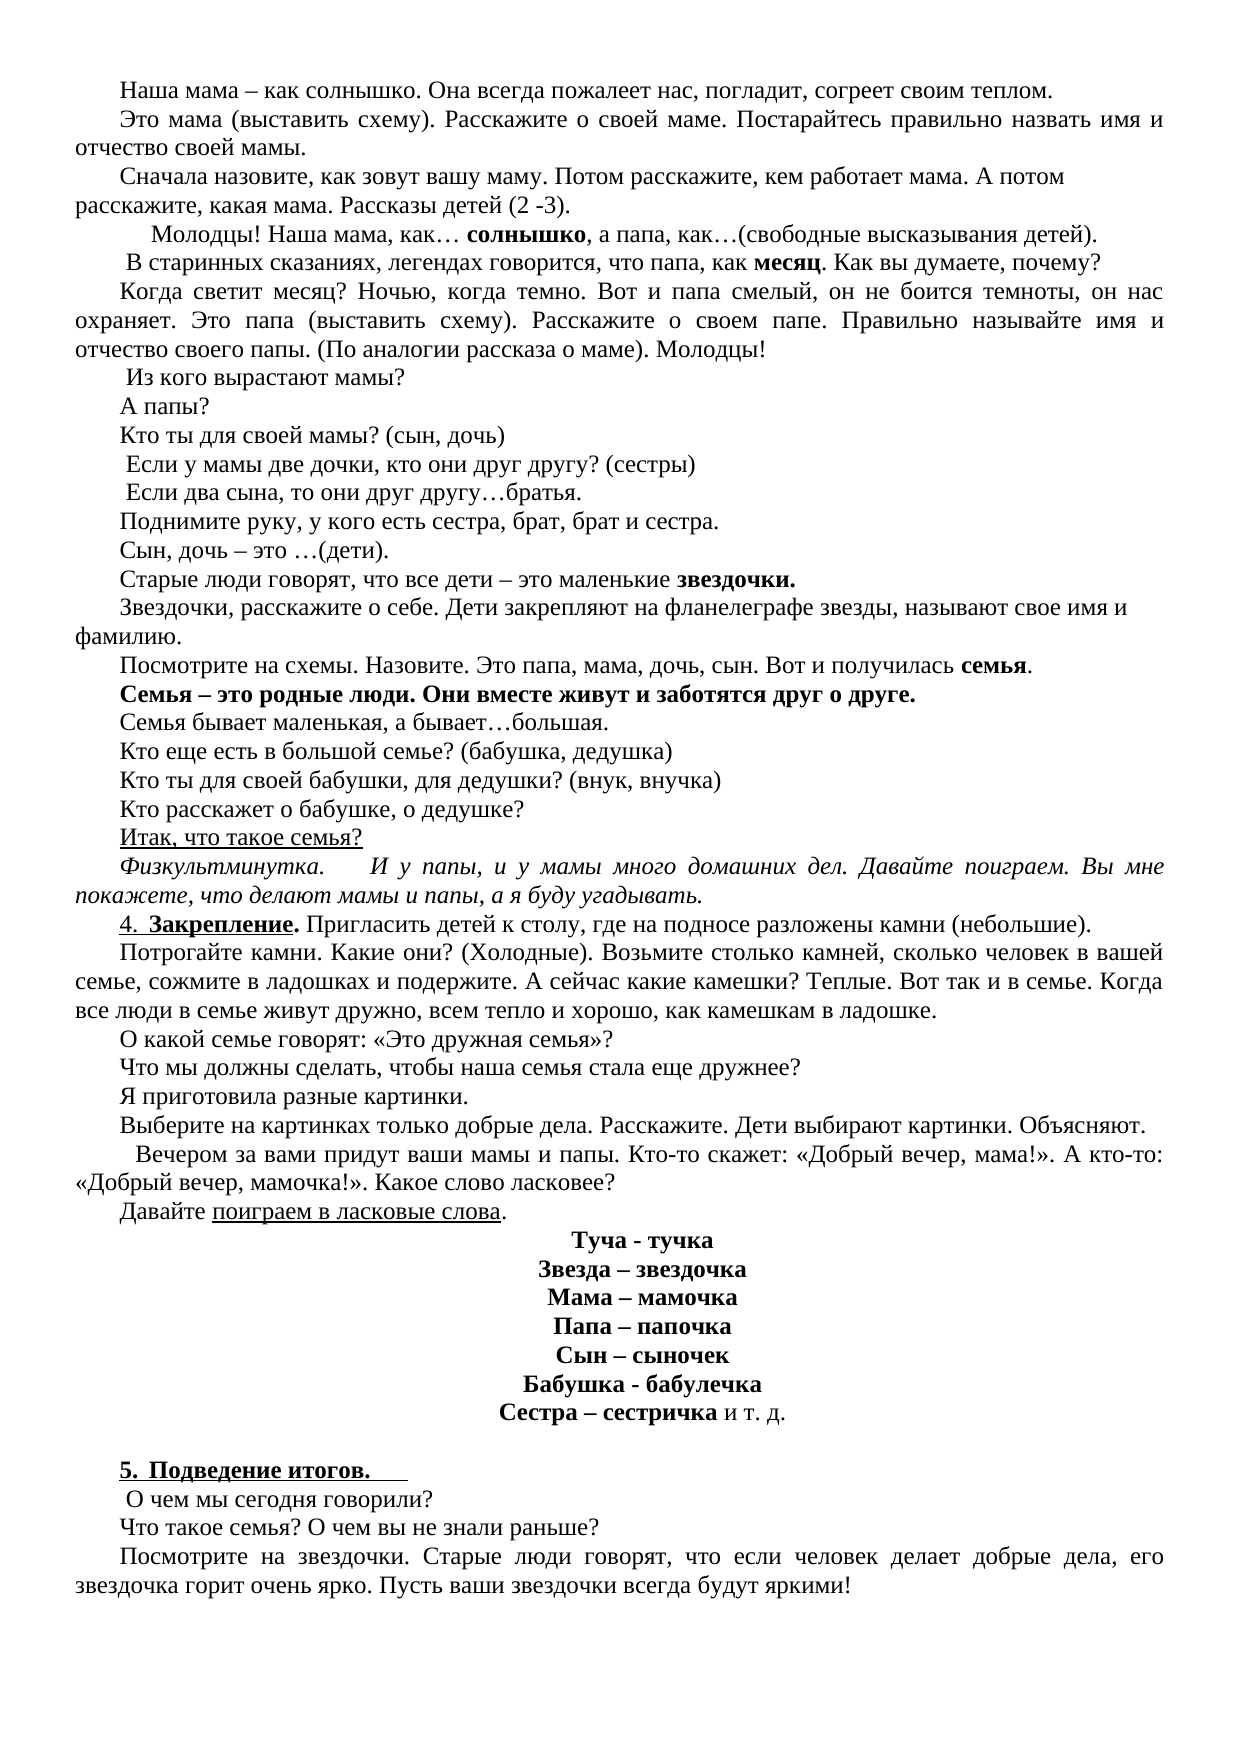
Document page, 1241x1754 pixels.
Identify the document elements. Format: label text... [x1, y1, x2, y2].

text Мама – мамочка [75, 1282, 1165, 1311]
text Я приготовила разные картинки. [75, 1081, 1165, 1110]
text Папа – папочка [75, 1311, 1165, 1340]
text Сын, дочь – это …(дети). [75, 535, 1165, 564]
text Потрогайте камни. Какие они? (Холодные). Возьмите столько камней, сколько человек в вашей семье, сожмите в ладошках и подержите. А сейчас какие камешки? Теплые. Вот так и в семье. Когда все люди в семье живут дружно, всем тепло и хорошо, как камешкам в ладошке. [75, 937, 1165, 1024]
text Это мама (выставить схему). Расскажите о своей маме. Постарайтесь правильно назвать имя и отчество своей мамы. [75, 104, 1165, 161]
text Кто еще есть в большой семье? (бабушка, дедушка) [75, 736, 1165, 765]
text Из кого вырастают мамы? [75, 362, 1165, 391]
text А папы? [75, 391, 1165, 420]
text Семья – это родные люди. Они вместе живут и заботятся друг о друге. [75, 679, 1165, 707]
text Молодцы! Наша мама, как… солнышко, а папа, как…(свободные высказывания детей). [75, 219, 1165, 247]
list Закрепление. Пригласить детей к столу, где на подносе разложены камни (небольшие). [75, 909, 1165, 937]
text Туча - тучка [75, 1225, 1165, 1254]
text Если у мамы две дочки, кто они друг другу? (сестры) [75, 449, 1165, 477]
text В старинных сказаниях, легендах говорится, что папа, как месяц. Как вы думаете, почему? [75, 247, 1165, 276]
text Поднимите руку, у кого есть сестра, брат, брат и сестра. [75, 506, 1165, 535]
text Вечером за вами придут ваши мамы и папы. Кто-то скажет: «Добрый вечер, мама!». А кто-то: «Добрый вечер, мамочка!». Какое слово ласковее? [75, 1139, 1165, 1196]
text О какой семье говорят: «Это дружная семья»? [75, 1024, 1165, 1052]
text Кто расскажет о бабушке, о дедушке? [75, 794, 1165, 822]
text Сын – сыночек [75, 1340, 1165, 1369]
text Кто ты для своей мамы? (сын, дочь) [75, 420, 1165, 449]
text Наша мама – как солнышко. Она всегда пожалеет нас, погладит, согреет своим теплом. [75, 75, 1165, 104]
text Когда светит месяц? Ночью, когда темно. Вот и папа смелый, он не боится темноты, он нас охраняет. Это папа (выставить схему). Расскажите о своем папе. Правильно называйте имя и отчество своего папы. (По аналогии рассказа о маме). Молодцы! [75, 276, 1165, 362]
text Выберите на картинках только добрые дела. Расскажите. Дети выбирают картинки. Объясняют. [75, 1110, 1165, 1139]
list Подведение итогов. [75, 1455, 1165, 1484]
text Итак, что такое семья? [75, 822, 1165, 851]
text Старые люди говорят, что все дети – это маленькие звездочки. [75, 564, 1165, 592]
text Звезда – звездочка [75, 1254, 1165, 1282]
text О чем мы сегодня говорили? [75, 1484, 1165, 1512]
text Что мы должны сделать, чтобы наша семья стала еще дружнее? [75, 1052, 1165, 1081]
text Посмотрите на схемы. Назовите. Это папа, мама, дочь, сын. Вот и получилась семья. [75, 650, 1165, 679]
text Сначала назовите, как зовут вашу маму. Потом расскажите, кем работает мама. А потом расскажите, какая мама. Рассказы детей (2 -3). [75, 161, 1165, 219]
text Посмотрите на звездочки. Старые люди говорят, что если человек делает добрые дела, его звездочка горит очень ярко. Пусть ваши звездочки всегда будут яркими! [75, 1541, 1165, 1599]
text Бабушка - бабулечка [75, 1369, 1165, 1397]
text Что такое семья? О чем вы не знали раньше? [75, 1512, 1165, 1541]
text Если два сына, то они друг другу…братья. [75, 477, 1165, 506]
text Семья бывает маленькая, а бывает…большая. [75, 707, 1165, 736]
text Кто ты для своей бабушки, для дедушки? (внук, внучка) [75, 765, 1165, 794]
text Сестра – сестричка и т. д. [75, 1397, 1165, 1426]
text Звездочки, расскажите о себе. Дети закрепляют на фланелеграфе звезды, называют свое имя и фамилию. [75, 592, 1165, 650]
text Давайте поиграем в ласковые слова. [75, 1196, 1165, 1225]
text Физкультминутка. И у папы, и у мамы много домашних дел. Давайте поиграем. Вы мне покажете, что делают мамы и папы, а я буду угадывать. [75, 851, 1165, 909]
